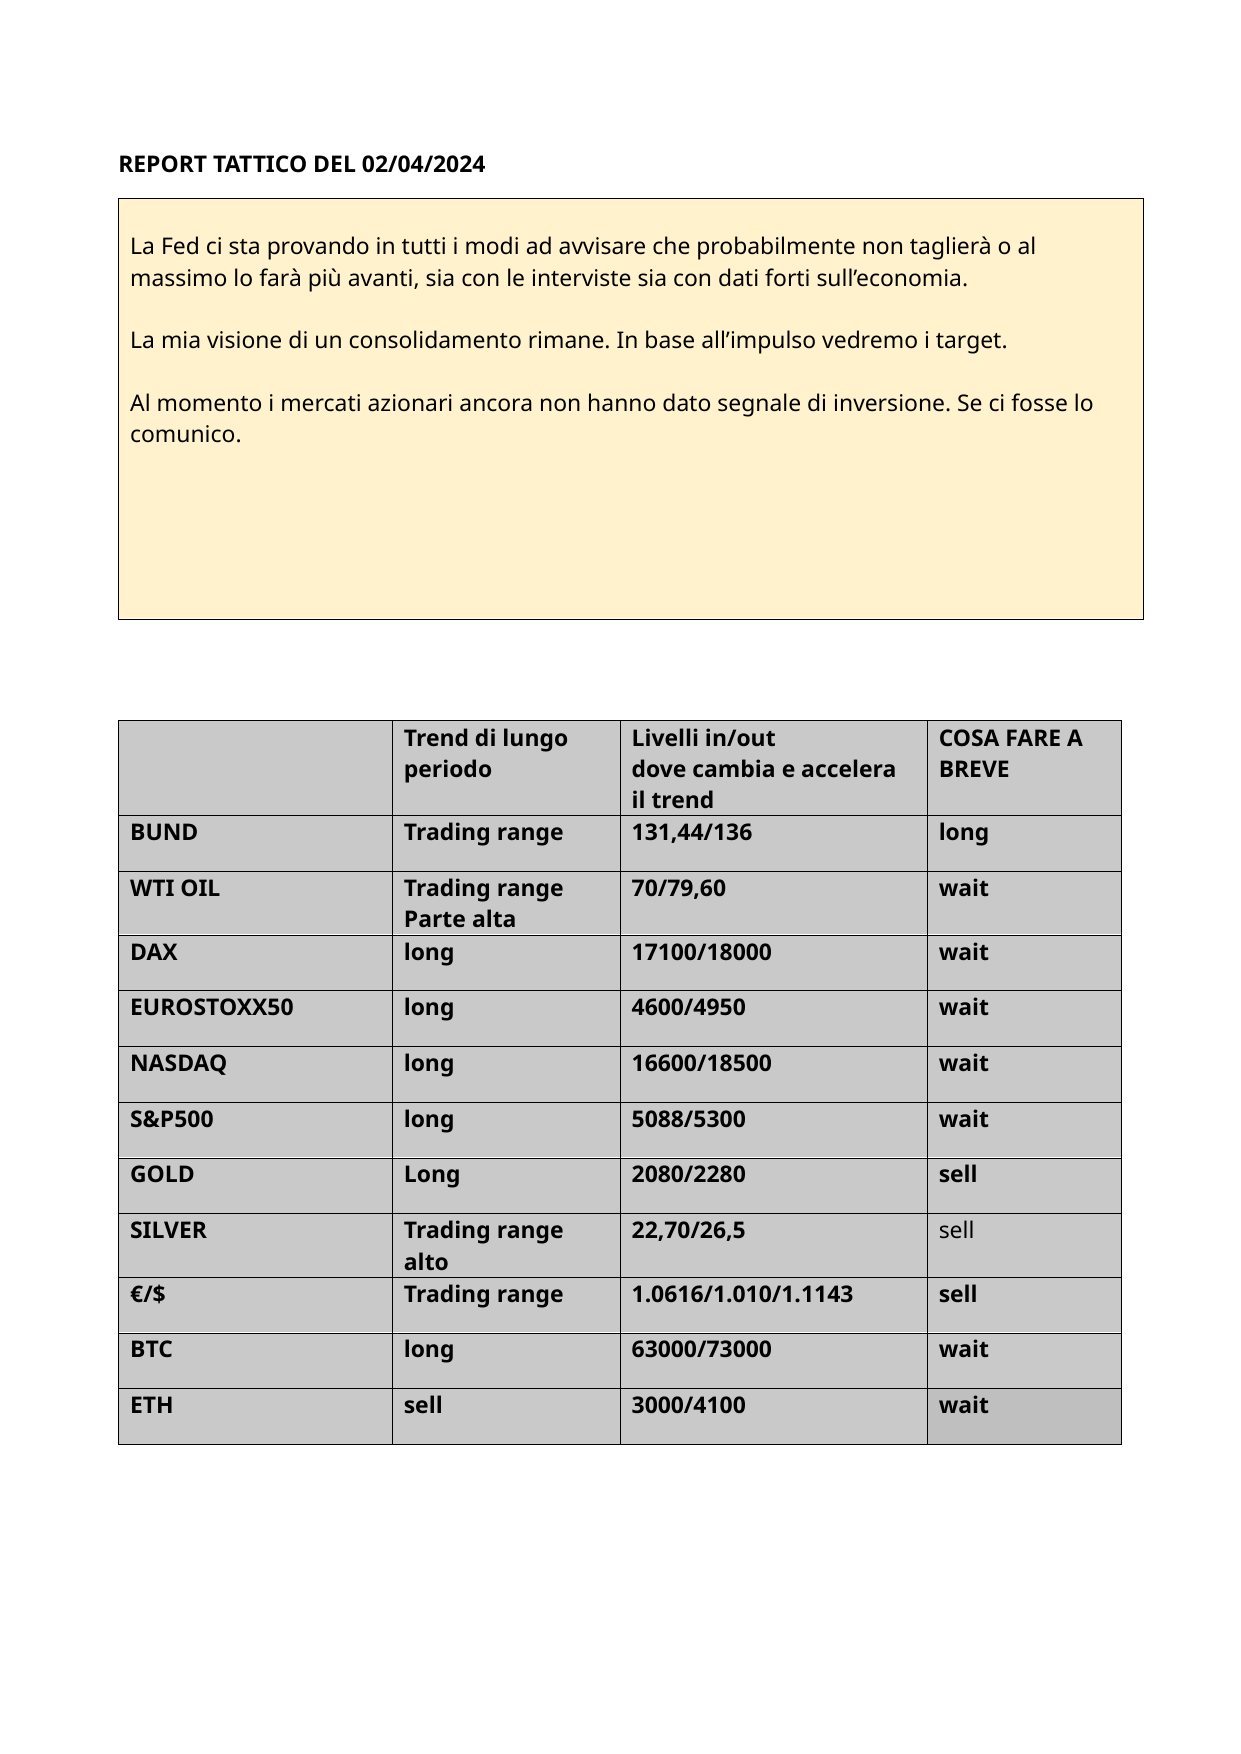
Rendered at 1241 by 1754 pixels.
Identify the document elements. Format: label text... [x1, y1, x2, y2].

table_header Trend di lungo periodo [393, 721, 620, 815]
table_cell 2080/2280 [621, 1159, 927, 1213]
table_header La Fed ci sta provando in tutti i modi ad avvisare che probabilmente non taglierà o al massimo lo farà più avanti, sia con le interviste sia con dati forti sull’economia. La mia visione di un consolidamento rimane. In base all’impulso vedremo i target. Al momento i mercati azionari ancora non hanno dato segnale di inversione. Se ci fosse lo comunico. [119, 199, 1143, 618]
table_header [119, 721, 392, 815]
table_cell sell [928, 1159, 1121, 1213]
table_cell sell [928, 1214, 1121, 1277]
table_cell EUROSTOXX50 [119, 991, 392, 1046]
table_cell Trading range Parte alta [393, 872, 620, 934]
table_cell 22,70/26,5 [621, 1214, 927, 1277]
table_cell €/$ [119, 1278, 392, 1332]
table_cell Trading range alto [393, 1214, 620, 1277]
table_cell wait [928, 991, 1121, 1046]
table_cell Trading range [393, 816, 620, 871]
table_header COSA FARE A BREVE [928, 721, 1121, 815]
table_cell sell [393, 1389, 620, 1444]
table_cell long [393, 991, 620, 1046]
table_cell BUND [119, 816, 392, 871]
table_cell NASDAQ [119, 1047, 392, 1102]
table_cell wait [928, 1047, 1121, 1102]
table_cell wait [928, 936, 1121, 990]
table_cell S&P500 [119, 1103, 392, 1157]
text REPORT TATTICO DEL 02/04/2024 [118, 148, 1122, 179]
table_cell 3000/4100 [621, 1389, 927, 1444]
table_cell 70/79,60 [621, 872, 927, 934]
table_cell long [393, 1103, 620, 1157]
table_header Livelli in/out dove cambia e accelera il trend [621, 721, 927, 815]
table_cell long [393, 1047, 620, 1102]
table_cell SILVER [119, 1214, 392, 1277]
table_cell ETH [119, 1389, 392, 1444]
table_cell 63000/73000 [621, 1334, 927, 1388]
table_cell WTI OIL [119, 872, 392, 934]
table_cell 17100/18000 [621, 936, 927, 990]
table_cell sell [928, 1278, 1121, 1332]
table_cell wait [928, 1389, 1121, 1444]
table_cell long [393, 936, 620, 990]
table_cell wait [928, 872, 1121, 934]
table_cell 5088/5300 [621, 1103, 927, 1157]
table_cell DAX [119, 936, 392, 990]
table_cell 131,44/136 [621, 816, 927, 871]
table_cell BTC [119, 1334, 392, 1388]
table_cell Trading range [393, 1278, 620, 1332]
table_cell 4600/4950 [621, 991, 927, 1046]
table_cell 1.0616/1.010/1.1143 [621, 1278, 927, 1332]
table_cell 16600/18500 [621, 1047, 927, 1102]
table_cell Long [393, 1159, 620, 1213]
table_cell long [928, 816, 1121, 871]
table_cell wait [928, 1334, 1121, 1388]
table_cell GOLD [119, 1159, 392, 1213]
table_cell long [393, 1334, 620, 1388]
table_cell wait [928, 1103, 1121, 1157]
